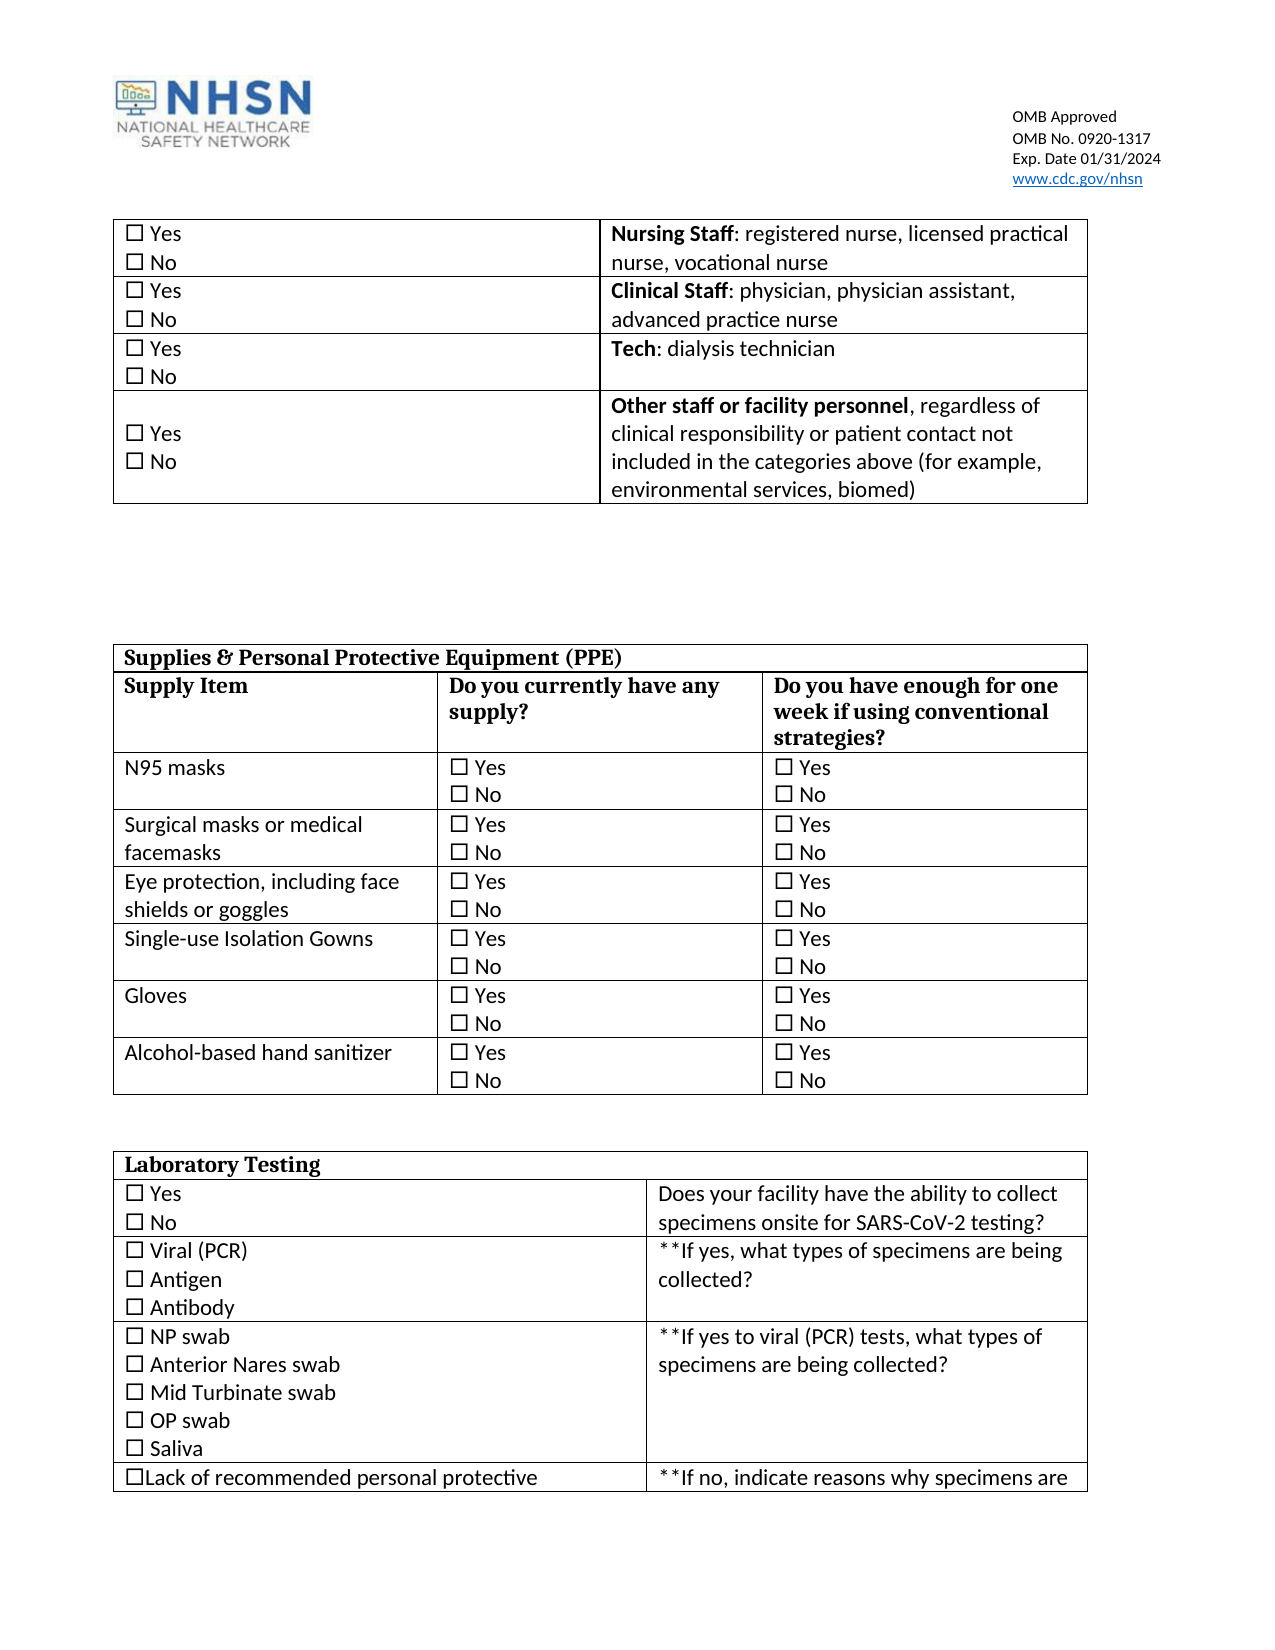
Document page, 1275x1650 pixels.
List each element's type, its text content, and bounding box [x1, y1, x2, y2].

table_cell Yes No [114, 391, 599, 503]
table_cell Yes No [438, 867, 762, 923]
table_cell Yes No [438, 753, 762, 809]
table_cell Do you have enough for one week if using conventional strategies? [763, 673, 1087, 752]
table_cell N95 masks [114, 753, 437, 809]
table_cell Do you currently have any supply? [438, 673, 762, 752]
table_cell Yes No [114, 277, 599, 333]
table_cell Yes No [438, 810, 762, 866]
table_cell **If no, indicate reasons why specimens are not being collected onsite for SARS-CoV-2 testing? [647, 1463, 1087, 1491]
table_cell Yes No [114, 1180, 646, 1236]
table_cell Other staff or facility personnel, regardless of clinical responsibility or patient contact not included in the categories above (for example, environmental services, biomed) [601, 391, 1087, 503]
table_header Laboratory Testing [114, 1152, 1087, 1178]
table_cell Gloves [114, 981, 437, 1037]
table_cell Yes No [438, 924, 762, 980]
table_cell **If yes to viral (PCR) tests, what types of specimens are being collected? [647, 1322, 1087, 1462]
table_cell Single-use Isolation Gowns [114, 924, 437, 980]
table_cell Yes No [114, 220, 599, 276]
table_cell Yes No [763, 867, 1087, 923]
table_cell Yes No [114, 334, 599, 390]
table_cell Supply Item [114, 673, 437, 752]
table_cell Yes No [763, 981, 1087, 1037]
table_cell Clinical Staff: physician, physician assistant, advanced practice nurse [601, 277, 1087, 333]
table_cell Yes No [763, 924, 1087, 980]
table_header Supplies & Personal Protective Equipment (PPE) [114, 645, 1087, 671]
table_cell Yes No [763, 1038, 1087, 1094]
table_cell Does your facility have the ability to collect specimens onsite for SARS-CoV-2 testing? [647, 1180, 1087, 1236]
picture [112, 75, 314, 148]
table_cell Alcohol-based hand sanitizer [114, 1038, 437, 1094]
table_cell Nursing Staff: registered nurse, licensed practical nurse, vocational nurse [601, 220, 1087, 276]
table_cell Yes No [763, 810, 1087, 866]
table_cell Eye protection, including face shields or goggles [114, 867, 437, 923]
table_cell Viral (PCR) Antigen Antibody [114, 1237, 646, 1321]
table_cell Tech: dialysis technician [601, 334, 1087, 390]
table_cell Yes No [763, 753, 1087, 809]
table_cell **If yes, what types of specimens are being collected? [647, 1237, 1087, 1321]
table_cell Surgical masks or medical facemasks [114, 810, 437, 866]
table_cell NP swab Anterior Nares swab Mid Turbinate swab OP swab Saliva [114, 1322, 646, 1462]
table_cell Yes No [438, 981, 762, 1037]
table_cell Yes No [438, 1038, 762, 1094]
